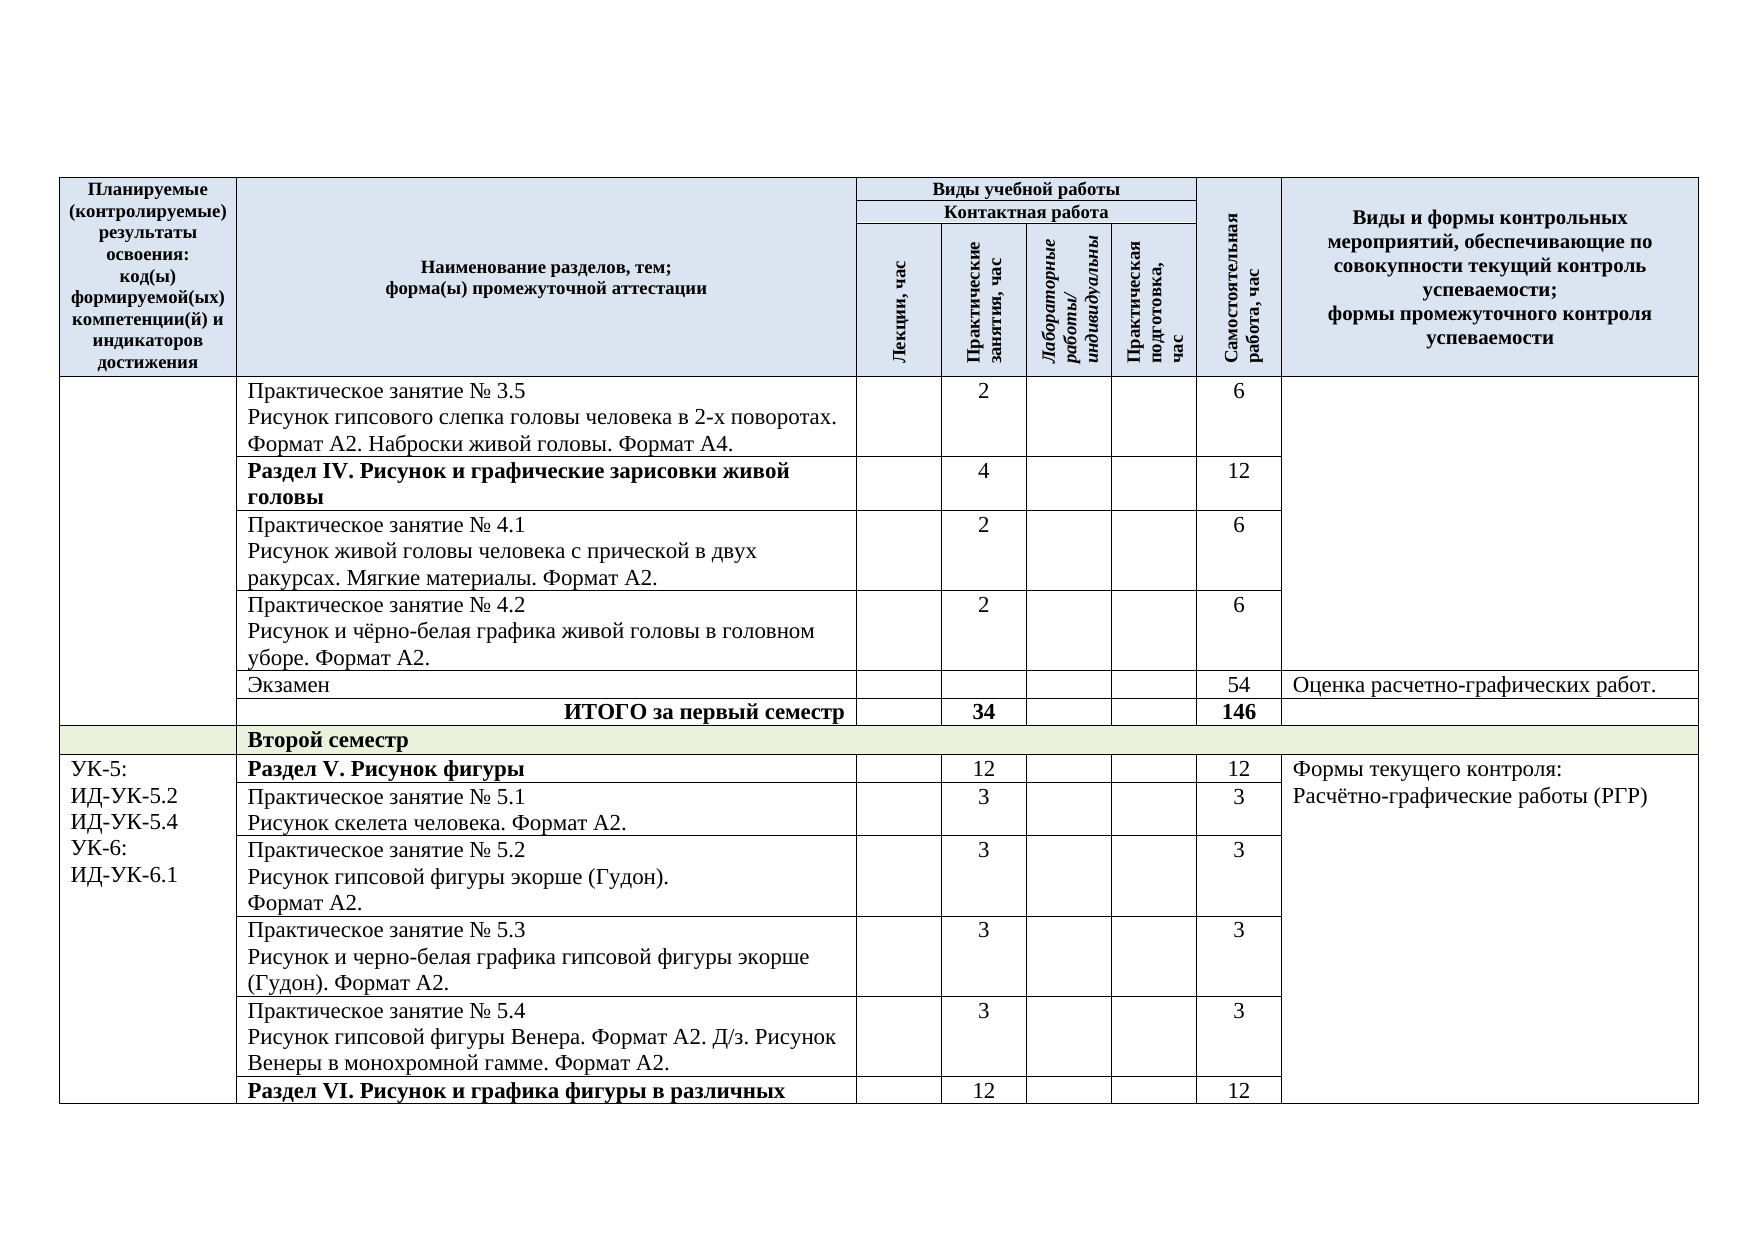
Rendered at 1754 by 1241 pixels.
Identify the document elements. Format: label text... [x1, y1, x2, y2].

table_cell Второй семестр [237, 726, 1698, 754]
table_cell 4 [942, 457, 1026, 510]
table_cell 12 [1197, 457, 1281, 510]
table_cell [1112, 699, 1196, 725]
table_cell [1112, 997, 1196, 1076]
table_cell [1112, 511, 1196, 590]
table_cell Практическое занятие № 5.1 Рисунок скелета человека. Формат А2. [237, 783, 856, 835]
table_cell Контактная работа [857, 201, 1196, 222]
table_header Планируемые (контролируемые) результаты освоения: код(ы) формируемой(ых) компетенции(й) и индикаторов достижения компетенций [60, 178, 236, 376]
table_cell [1027, 1077, 1111, 1103]
table_cell [1112, 457, 1196, 510]
table_cell ИТОГО за первый семестр [237, 699, 856, 725]
table_cell Раздел IV. Рисунок и графические зарисовки живой головы [237, 457, 856, 510]
table_cell [1027, 699, 1111, 725]
table_cell [1112, 783, 1196, 835]
table_cell [857, 699, 941, 725]
table_cell [1027, 755, 1111, 782]
table_cell Лабораторные работы/ индивидуальные занятия, час [1027, 224, 1111, 376]
table_cell Практическая подготовка, час [1112, 224, 1196, 376]
table_cell 12 [942, 755, 1026, 782]
table_cell [1112, 671, 1196, 697]
table_cell 6 [1197, 511, 1281, 590]
table_cell [857, 836, 941, 916]
table_cell [1282, 699, 1698, 725]
table_cell [1027, 783, 1111, 835]
table_cell Практическое занятие № 5.3 Рисунок и черно-белая графика гипсовой фигуры экорше (Гудон). Формат А2. [237, 917, 856, 996]
table_cell Практическое занятие № 4.2 Рисунок и чёрно-белая графика живой головы в головном уборе. Формат А2. [237, 591, 856, 670]
table_cell [1027, 997, 1111, 1076]
table_cell 3 [1197, 997, 1281, 1076]
table_cell [857, 783, 941, 835]
table_cell 6 [1197, 591, 1281, 670]
table_cell [1112, 377, 1196, 456]
table_cell 6 [1197, 377, 1281, 456]
table_cell 2 [942, 377, 1026, 456]
table_cell Практические занятия, час [942, 224, 1026, 376]
table_cell Практическое занятие № 5.4 Рисунок гипсовой фигуры Венера. Формат А2. Д/з. Рисунок Венеры в монохромной гамме. Формат А2. [237, 997, 856, 1076]
table_cell Практическое занятие № 4.1 Рисунок живой головы человека с прической в двух ракурсах. Мягкие материалы. Формат А2. [237, 511, 856, 590]
table_cell [857, 591, 941, 670]
table_cell 2 [942, 511, 1026, 590]
table_cell 3 [942, 997, 1026, 1076]
table_cell Формы текущего контроля: Расчётно-графические работы (РГР) [1282, 755, 1698, 1103]
table_cell 3 [1197, 917, 1281, 996]
table_header Наименование разделов, тем; форма(ы) промежуточной аттестации [237, 178, 856, 376]
table_cell 54 [1197, 671, 1281, 697]
table_cell [857, 997, 941, 1076]
table_cell [1027, 591, 1111, 670]
table_cell [1027, 511, 1111, 590]
table_cell 12 [942, 1077, 1026, 1103]
table_cell [1112, 755, 1196, 782]
table_cell [1027, 377, 1111, 456]
table_cell [1112, 836, 1196, 916]
table_cell Экзамен [237, 671, 856, 697]
table_cell [1112, 1077, 1196, 1103]
table_cell [942, 671, 1026, 697]
table_cell [857, 511, 941, 590]
table_cell 146 [1197, 699, 1281, 725]
table_cell [1027, 671, 1111, 697]
table_cell [1027, 836, 1111, 916]
table_cell [857, 457, 941, 510]
table_cell [857, 917, 941, 996]
table_cell [857, 671, 941, 697]
table_cell УК-5: ИД-УК-5.2 ИД-УК-5.4 УК-6: ИД-УК-6.1 [60, 755, 236, 1103]
table_cell 3 [942, 783, 1026, 835]
table_cell 3 [942, 917, 1026, 996]
table_cell [1112, 917, 1196, 996]
table_cell 12 [1197, 755, 1281, 782]
table_cell [857, 377, 941, 456]
table_cell Практическое занятие № 3.5 Рисунок гипсового слепка головы человека в 2-х поворотах. Формат А2. Наброски живой головы. Формат А4. [237, 377, 856, 456]
table_cell [1027, 917, 1111, 996]
table_cell 2 [942, 591, 1026, 670]
table_cell Лекции, час [857, 224, 941, 376]
table_cell [1112, 591, 1196, 670]
table_cell 3 [1197, 836, 1281, 916]
table_cell [60, 726, 236, 754]
table_cell 34 [942, 699, 1026, 725]
table_header Виды и формы контрольных мероприятий, обеспечивающие по совокупности текущий контроль успеваемости; формы промежуточного контроля успеваемости [1282, 178, 1698, 376]
table_cell 3 [942, 836, 1026, 916]
table_cell [1027, 457, 1111, 510]
table_cell [857, 1077, 941, 1103]
table_cell [857, 755, 941, 782]
table_cell 12 [1197, 1077, 1281, 1103]
table_header Виды учебной работы [857, 178, 1196, 200]
table_cell 3 [1197, 783, 1281, 835]
table_header Самостоятельная работа, час [1197, 178, 1281, 376]
table_cell Раздел VI. Рисунок и графика фигуры в различных техниках [237, 1077, 856, 1103]
table_cell Раздел V. Рисунок фигуры [237, 755, 856, 782]
table_cell Практическое занятие № 5.2 Рисунок гипсовой фигуры экорше (Гудон). Формат А2. [237, 836, 856, 916]
table_cell Оценка расчетно-графических работ. [1282, 671, 1698, 697]
